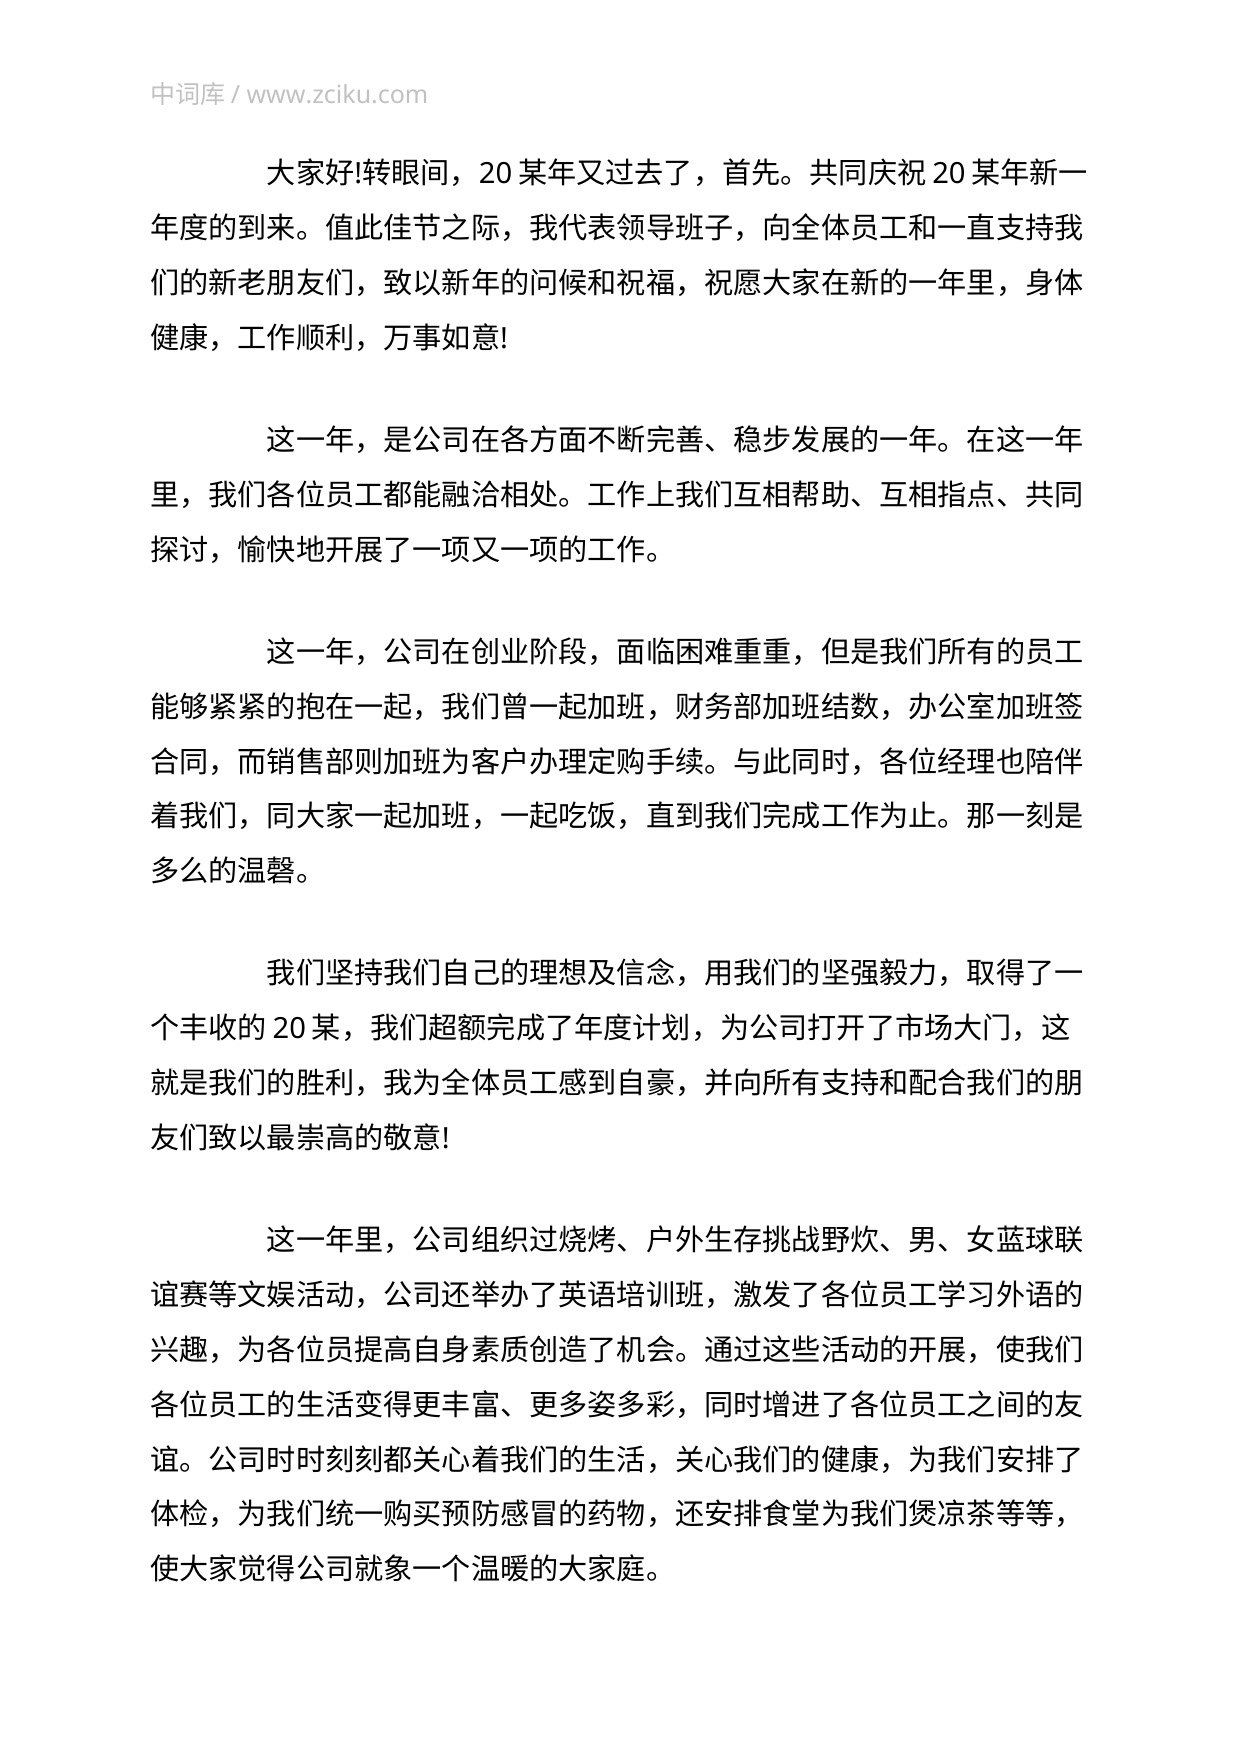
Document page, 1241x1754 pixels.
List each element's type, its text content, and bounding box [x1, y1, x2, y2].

text 我们坚持我们自己的理想及信念，用我们的坚强毅力，取得了一个丰收的20某，我们超额完成了年度计划，为公司打开了市场大门，这就是我们的胜利，我为全体员工感到自豪，并向所有支持和配合我们的朋友们致以最崇高的敬意! [150, 950, 1090, 1157]
text 这一年里，公司组织过烧烤、户外生存挑战野炊、男、女蓝球联谊赛等文娱活动，公司还举办了英语培训班，激发了各位员工学习外语的兴趣，为各位员提高自身素质创造了机会。通过这些活动的开展，使我们各位员工的生活变得更丰富、更多姿多彩，同时增进了各位员工之间的友谊。公司时时刻刻都关心着我们的生活，关心我们的健康，为我们安排了体检，为我们统一购买预防感冒的药物，还安排食堂为我们煲凉茶等等，使大家觉得公司就象一个温暖的大家庭。 [150, 1216, 1090, 1588]
text 这一年，是公司在各方面不断完善、稳步发展的一年。在这一年里，我们各位员工都能融洽相处。工作上我们互相帮助、互相指点、共同探讨，愉快地开展了一项又一项的工作。 [150, 417, 1090, 569]
text 大家好!转眼间，20某年又过去了，首先。共同庆祝20某年新一年度的到来。值此佳节之际，我代表领导班子，向全体员工和一直支持我们的新老朋友们，致以新年的问候和祝福，祝愿大家在新的一年里，身体健康，工作顺利，万事如意! [150, 150, 1090, 357]
text 这一年，公司在创业阶段，面临困难重重，但是我们所有的员工能够紧紧的抱在一起，我们曾一起加班，财务部加班结数，办公室加班签合同，而销售部则加班为客户办理定购手续。与此同时，各位经理也陪伴着我们，同大家一起加班，一起吃饭，直到我们完成工作为止。那一刻是多么的温磬。 [150, 628, 1090, 890]
